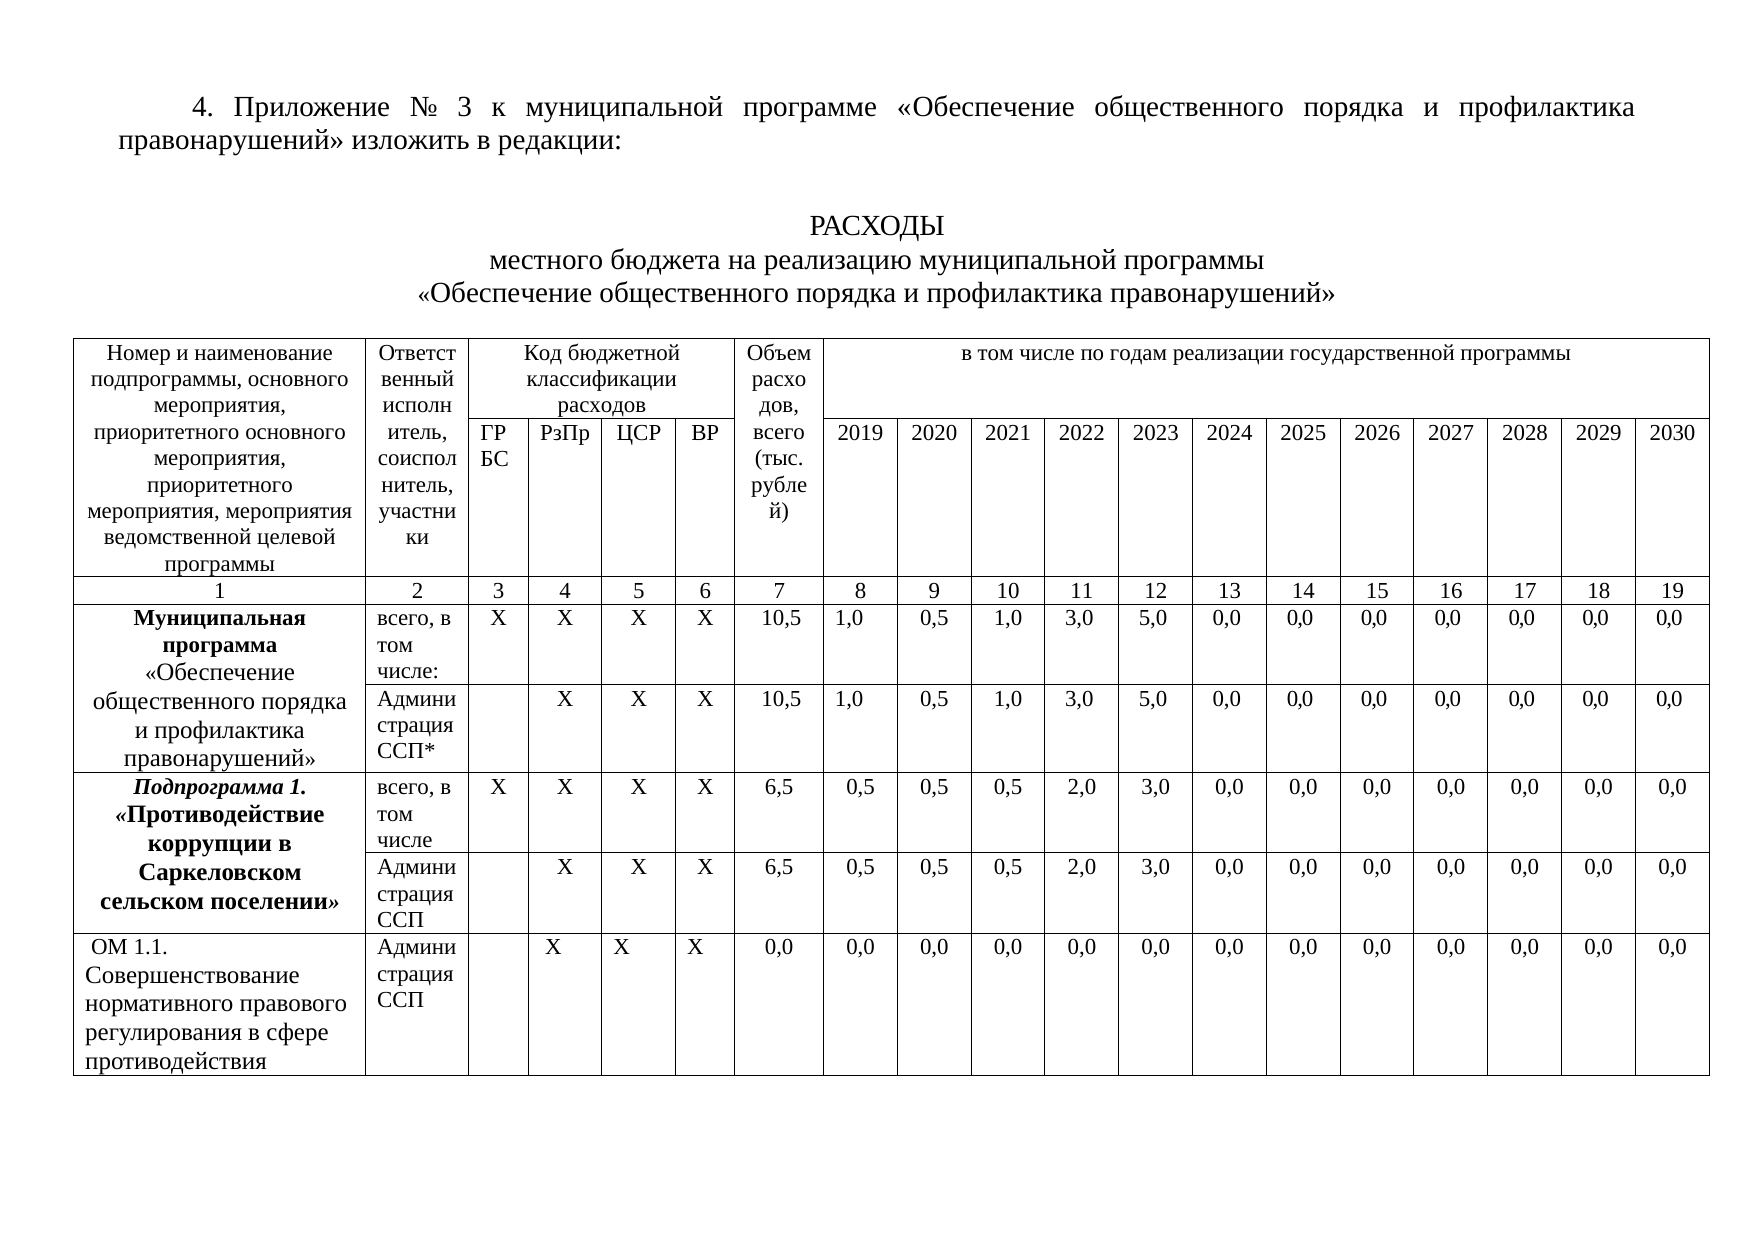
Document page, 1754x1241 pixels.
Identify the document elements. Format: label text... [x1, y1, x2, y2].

table_cell 2024 [1193, 419, 1266, 576]
table_cell 1,0 [972, 685, 1044, 772]
table_cell 0,5 [898, 773, 971, 852]
table_cell X [602, 605, 675, 683]
table_cell 0,0 [1636, 685, 1709, 772]
table_cell 2022 [1045, 419, 1118, 576]
table_cell 5,0 [1119, 685, 1192, 772]
table_cell X [602, 685, 675, 772]
table_cell 0,0 [1045, 934, 1118, 1075]
table_header Номер и наименование подпрограммы, основного мероприятия, приоритетного основного мероприятия, приоритетного мероприятия, мероприятия ведомственной целевой программы [74, 339, 365, 576]
table_cell 0,0 [1267, 853, 1340, 932]
table_cell 0,0 [1267, 773, 1340, 852]
table_cell 5 [602, 577, 675, 603]
table_cell 2023 [1119, 419, 1192, 576]
table_cell 2028 [1488, 419, 1561, 576]
table_cell 0,0 [1414, 773, 1487, 852]
table_cell 0,0 [1488, 685, 1561, 772]
table_header Код бюджетной классификации расходов [469, 339, 734, 418]
table_cell 0,0 [1267, 934, 1340, 1075]
table_cell 0,0 [972, 934, 1044, 1075]
table_cell 0,0 [1488, 934, 1561, 1075]
table_cell 0,0 [1562, 934, 1635, 1075]
table_cell X [676, 685, 734, 772]
table_cell Х [602, 853, 675, 932]
table_cell Администрация ССП* [366, 685, 468, 772]
table_cell 1 [74, 577, 365, 603]
table_cell 0,0 [1341, 685, 1413, 772]
table_cell всего, в том числе: [366, 605, 468, 683]
table_cell 0,5 [898, 605, 971, 683]
table_cell Х [602, 934, 675, 1075]
table_cell 19 [1636, 577, 1709, 603]
table_cell 3,0 [1119, 773, 1192, 852]
table_cell 2027 [1414, 419, 1487, 576]
table_cell 2021 [972, 419, 1044, 576]
table_cell 2025 [1267, 419, 1340, 576]
table_cell РзПр [529, 419, 601, 576]
table_cell Х [676, 853, 734, 932]
table_cell 0,0 [1488, 853, 1561, 932]
table_cell X [529, 685, 601, 772]
table_cell 0,0 [735, 934, 823, 1075]
table_cell 0,0 [1119, 934, 1192, 1075]
text местного бюджета на реализацию муниципальной программы [118, 242, 1636, 276]
table_cell 0,0 [1636, 773, 1709, 852]
table_cell X [469, 605, 528, 683]
table_cell 6 [676, 577, 734, 603]
table_cell 0,0 [824, 934, 897, 1075]
text «Обеспечение общественного порядка и профилактика правонарушений» [118, 276, 1636, 309]
table_header в том числе по годам реализации государственной программы [824, 339, 1709, 418]
table_cell 0,0 [1488, 773, 1561, 852]
table_cell Х [676, 934, 734, 1075]
table_cell 16 [1414, 577, 1487, 603]
table_cell 0,0 [1562, 853, 1635, 932]
table_cell Подпрограмма 1. «Противодействие коррупции в Саркеловском сельском поселении» [74, 773, 365, 932]
table_cell 2026 [1341, 419, 1413, 576]
table_cell 2019 [824, 419, 897, 576]
table_cell 1,0 [824, 605, 897, 683]
table_cell 1,0 [972, 605, 1044, 683]
table_cell 6,5 [735, 853, 823, 932]
table_cell 0,0 [1341, 853, 1413, 932]
table_cell 2030 [1636, 419, 1709, 576]
table_cell ВР [676, 419, 734, 576]
table_cell 3,0 [1045, 685, 1118, 772]
table_cell 0,0 [1414, 685, 1487, 772]
table_cell 2 [366, 577, 468, 603]
table_cell 0,5 [824, 853, 897, 932]
table_cell 0,0 [1414, 605, 1487, 683]
table_cell 3 [469, 577, 528, 603]
table_cell 9 [898, 577, 971, 603]
table_cell Муниципальная программа «Обеспечение общественного порядка и профилактика правонарушений» [74, 605, 365, 772]
table_cell 0,0 [1562, 773, 1635, 852]
table_cell ЦСР [602, 419, 675, 576]
table_cell 0,0 [1636, 934, 1709, 1075]
table_cell 0,0 [1488, 605, 1561, 683]
table_cell X [676, 605, 734, 683]
table_cell 0,5 [898, 685, 971, 772]
text 4. Приложение № 3 к муниципальной программе «Обеспечение общественного порядка и профилактика правонарушений» изложить в редакции: [118, 89, 1636, 156]
table_cell 2,0 [1045, 773, 1118, 852]
table_cell 6,5 [735, 773, 823, 852]
table_cell 0,5 [972, 773, 1044, 852]
table_cell 0,0 [1414, 853, 1487, 932]
table_cell 2,0 [1045, 853, 1118, 932]
table_cell 0,0 [1562, 605, 1635, 683]
table_cell 5,0 [1119, 605, 1192, 683]
table_cell X [602, 773, 675, 852]
table_cell 0,0 [898, 934, 971, 1075]
table_cell Х [529, 934, 601, 1075]
table_cell всего, в том числе [366, 773, 468, 852]
table_cell 0,0 [1267, 605, 1340, 683]
table_cell 4 [529, 577, 601, 603]
table_cell [469, 685, 528, 772]
table_cell 13 [1193, 577, 1266, 603]
table_cell 0,0 [1193, 853, 1266, 932]
table_cell 2029 [1562, 419, 1635, 576]
table_cell 10,5 [735, 605, 823, 683]
table_cell 2020 [898, 419, 971, 576]
table_cell 0,0 [1193, 773, 1266, 852]
table_cell 3,0 [1045, 605, 1118, 683]
table_header Объем расходов, всего (тыс. рублей) [735, 339, 823, 576]
table_cell 14 [1267, 577, 1340, 603]
table_cell Администрация ССП [366, 934, 468, 1075]
table_cell 0,0 [1341, 773, 1413, 852]
table_cell [469, 934, 528, 1075]
table_cell 0,0 [1562, 685, 1635, 772]
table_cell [74, 934, 365, 1075]
table_cell X [529, 605, 601, 683]
table_cell X [529, 773, 601, 852]
table_cell 18 [1562, 577, 1635, 603]
table_cell 7 [735, 577, 823, 603]
table_cell 1,0 [824, 685, 897, 772]
table_cell 0,0 [1636, 605, 1709, 683]
table_cell 0,0 [1341, 605, 1413, 683]
table_cell 10,5 [735, 685, 823, 772]
table_cell 0,0 [1414, 934, 1487, 1075]
table_cell Администрация ССП [366, 853, 468, 932]
table_cell 0,0 [1341, 934, 1413, 1075]
table_cell 12 [1119, 577, 1192, 603]
table_cell 15 [1341, 577, 1413, 603]
table_cell 0,0 [1193, 685, 1266, 772]
table_cell [469, 853, 528, 932]
table_cell 0,5 [972, 853, 1044, 932]
table_cell X [469, 773, 528, 852]
table_cell ГРБС [469, 419, 528, 576]
text РАСХОДЫ [118, 208, 1636, 242]
table_cell 0,5 [898, 853, 971, 932]
table_cell 0,0 [1193, 934, 1266, 1075]
table_cell 8 [824, 577, 897, 603]
table_cell 0,5 [824, 773, 897, 852]
table_cell 0,0 [1636, 853, 1709, 932]
table_cell 0,0 [1193, 605, 1266, 683]
table_cell 11 [1045, 577, 1118, 603]
table_cell 3,0 [1119, 853, 1192, 932]
table_cell 17 [1488, 577, 1561, 603]
table_cell Х [529, 853, 601, 932]
table_cell 0,0 [1267, 685, 1340, 772]
table_header Ответственный исполнитель, соисполнитель, участники [366, 339, 468, 576]
table_cell 10 [972, 577, 1044, 603]
table_cell X [676, 773, 734, 852]
